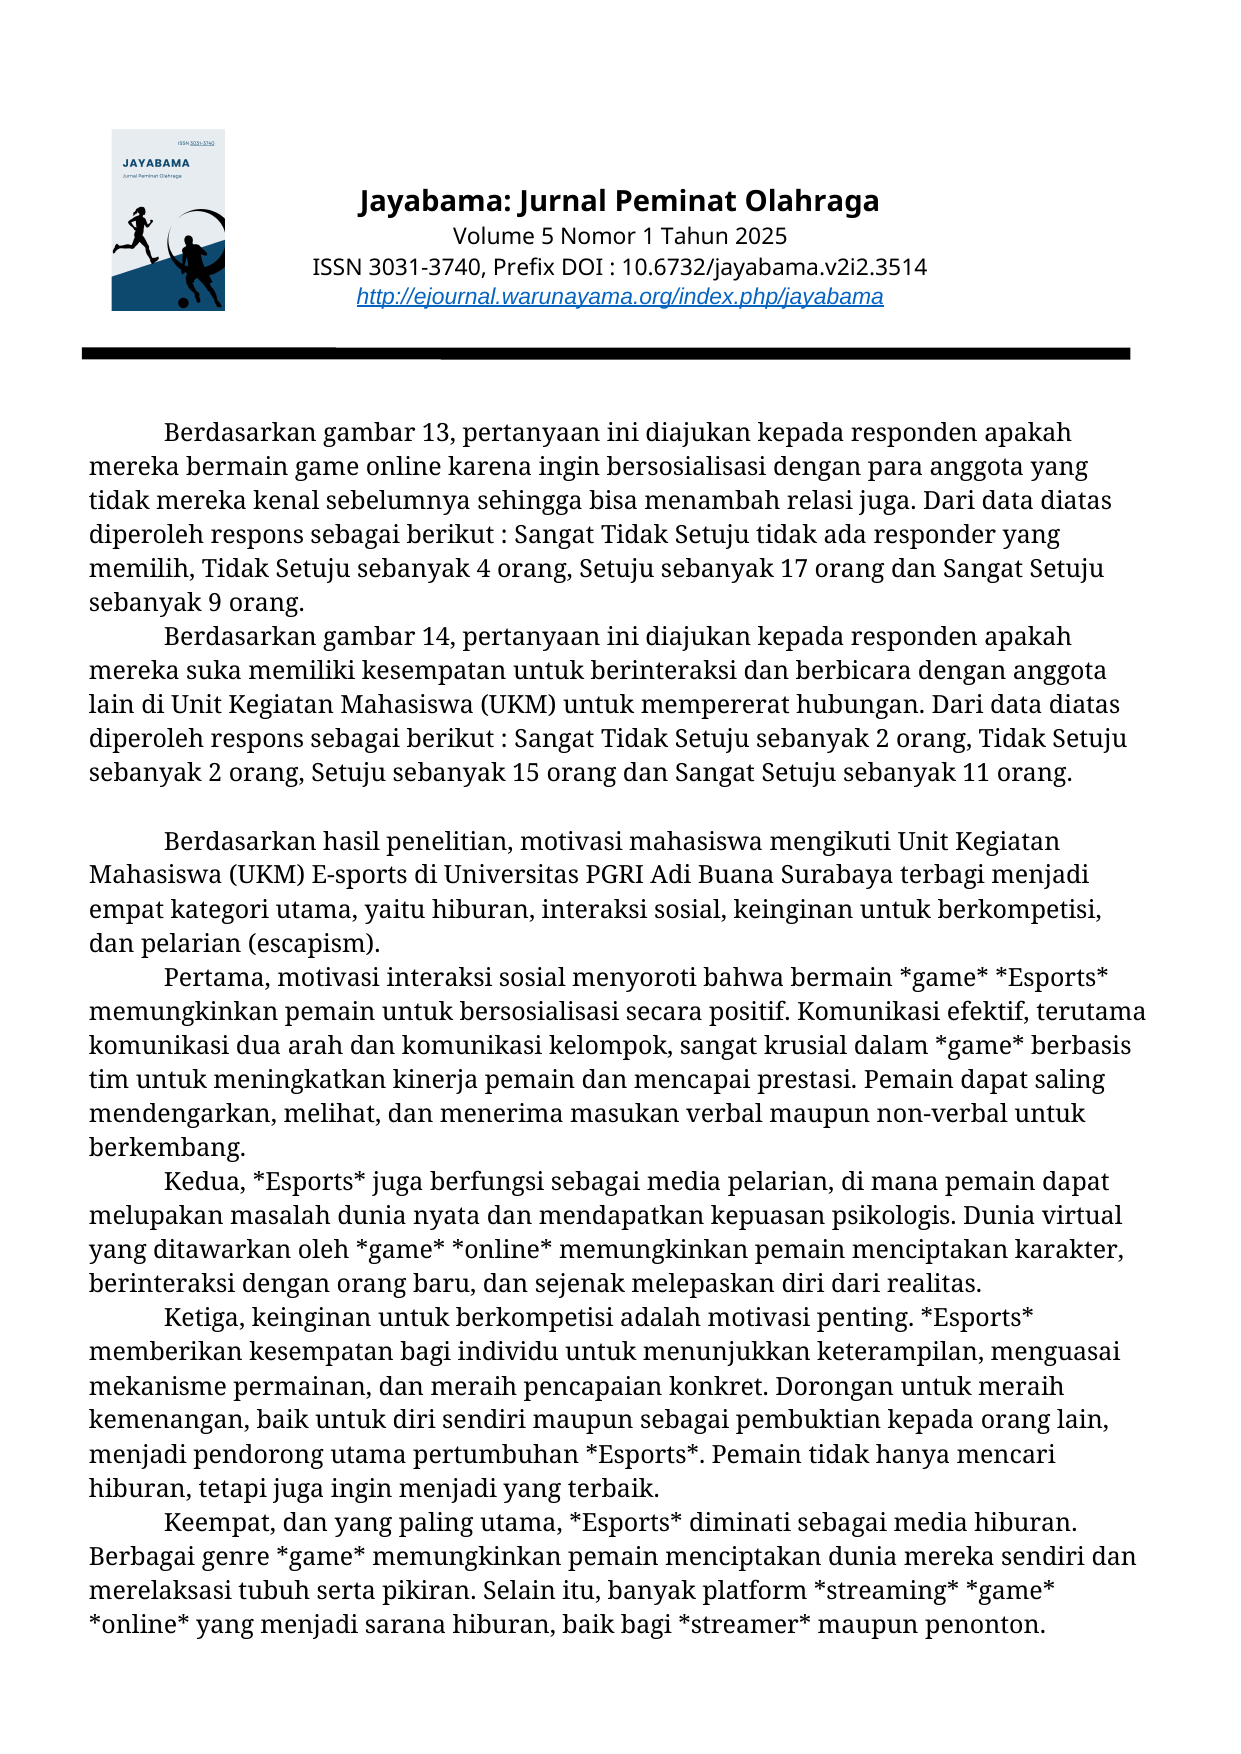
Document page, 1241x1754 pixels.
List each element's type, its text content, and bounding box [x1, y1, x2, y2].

text Berdasarkan gambar 14, pertanyaan ini diajukan kepada responden apakah mereka suka memiliki kesempatan untuk berinteraksi dan berbicara dengan anggota lain di Unit Kegiatan Mahasiswa (UKM) untuk mempererat hubungan. Dari data diatas diperoleh respons sebagai berikut : Sangat Tidak Setuju sebanyak 2 orang, Tidak Setuju sebanyak 2 orang, Setuju sebanyak 15 orang dan Sangat Setuju sebanyak 11 orang. [89, 619, 1152, 789]
text Berdasarkan gambar 13, pertanyaan ini diajukan kepada responden apakah mereka bermain game online karena ingin bersosialisasi dengan para anggota yang tidak mereka kenal sebelumnya sehingga bisa menambah relasi juga. Dari data diatas diperoleh respons sebagai berikut : Sangat Tidak Setuju tidak ada responder yang memilih, Tidak Setuju sebanyak 4 orang, Setuju sebanyak 17 orang dan Sangat Setuju sebanyak 9 orang. [89, 414, 1152, 619]
text Pertama, motivasi interaksi sosial menyoroti bahwa bermain *game* *Esports* memungkinkan pemain untuk bersosialisasi secara positif. Komunikasi efektif, terutama komunikasi dua arah dan komunikasi kelompok, sangat krusial dalam *game* berbasis tim untuk meningkatkan kinerja pemain dan mencapai prestasi. Pemain dapat saling mendengarkan, melihat, dan menerima masukan verbal maupun non-verbal untuk berkembang. [89, 959, 1152, 1164]
text Ketiga, keinginan untuk berkompetisi adalah motivasi penting. *Esports* memberikan kesempatan bagi individu untuk menunjukkan keterampilan, menguasai mekanisme permainan, dan meraih pencapaian konkret. Dorongan untuk meraih kemenangan, baik untuk diri sendiri maupun sebagai pembuktian kepada orang lain, menjadi pendorong utama pertumbuhan *Esports*. Pemain tidak hanya mencari hiburan, tetapi juga ingin menjadi yang terbaik. [89, 1300, 1152, 1504]
picture [111, 129, 225, 311]
text Berdasarkan hasil penelitian, motivasi mahasiswa mengikuti Unit Kegiatan Mahasiswa (UKM) E-sports di Universitas PGRI Adi Buana Surabaya terbagi menjadi empat kategori utama, yaitu hiburan, interaksi sosial, keinginan untuk berkompetisi, dan pelarian (escapism). [89, 823, 1152, 959]
text Kedua, *Esports* juga berfungsi sebagai media pelarian, di mana pemain dapat melupakan masalah dunia nyata dan mendapatkan kepuasan psikologis. Dunia virtual yang ditawarkan oleh *game* *online* memungkinkan pemain menciptakan karakter, berinteraksi dengan orang baru, dan sejenak melepaskan diri dari realitas. [89, 1164, 1152, 1300]
